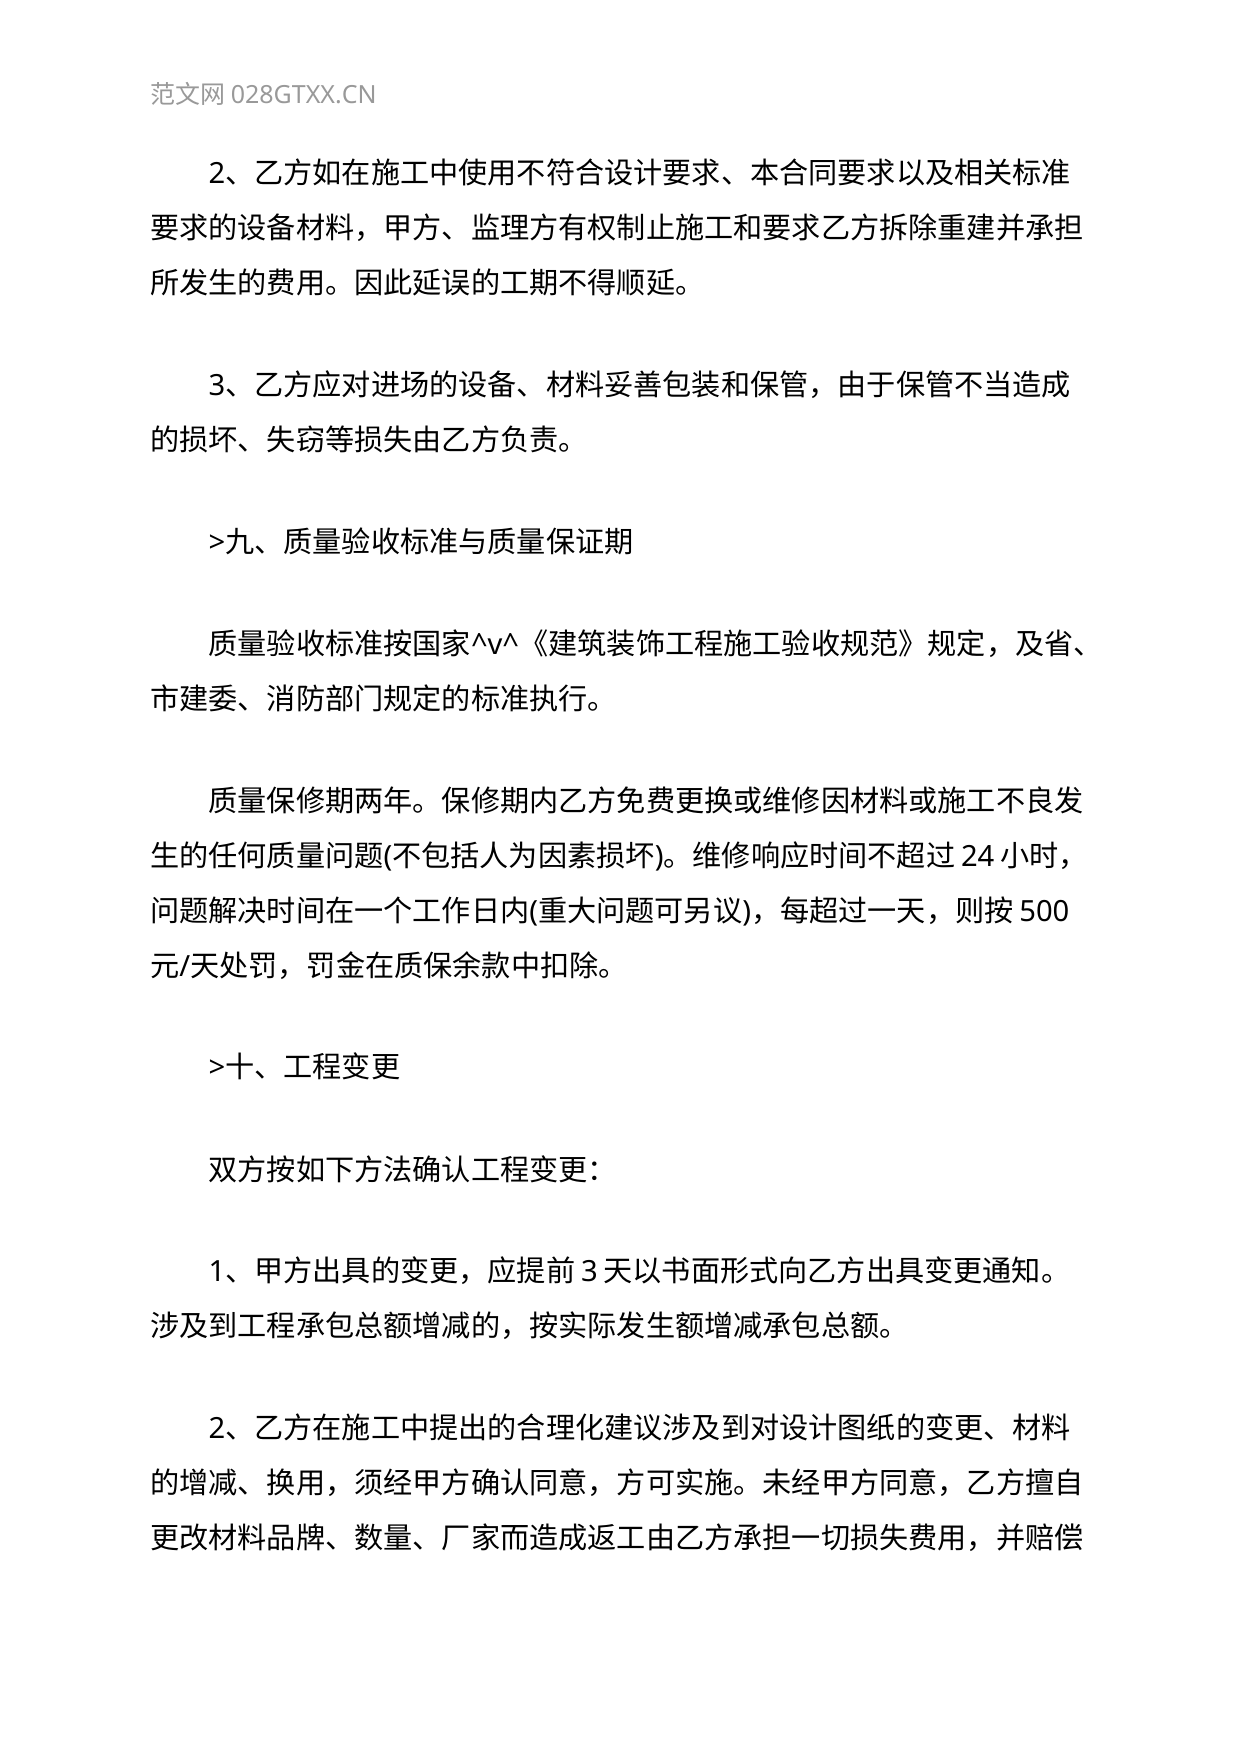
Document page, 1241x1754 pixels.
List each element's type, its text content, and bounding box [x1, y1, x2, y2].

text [150, 1404, 1090, 1557]
text >九、质量验收标准与质量保证期 [150, 518, 1090, 561]
text 质量保修期两年。保修期内乙方免费更换或维修因材料或施工不良发生的任何质量问题(不包括人为因素损坏)。维修响应时间不超过24小时，问题解决时间在一个工作日内(重大问题可另议)，每超过一天，则按500元/天处罚，罚金在质保余款中扣除。 [150, 777, 1090, 984]
text 质量验收标准按国家^v^《建筑装饰工程施工验收规范》规定，及省、市建委、消防部门规定的标准执行。 [150, 620, 1090, 718]
text 1、甲方出具的变更，应提前3天以书面形式向乙方出具变更通知。涉及到工程承包总额增减的，按实际发生额增减承包总额。 [150, 1248, 1090, 1345]
text 3、乙方应对进场的设备、材料妥善包装和保管，由于保管不当造成的损坏、失窃等损失由乙方负责。 [150, 362, 1090, 459]
text 2、乙方如在施工中使用不符合设计要求、本合同要求以及相关标准要求的设备材料，甲方、监理方有权制止施工和要求乙方拆除重建并承担所发生的费用。因此延误的工期不得顺延。 [150, 150, 1090, 302]
text >十、工程变更 [150, 1044, 1090, 1086]
text 双方按如下方法确认工程变更： [150, 1146, 1090, 1188]
